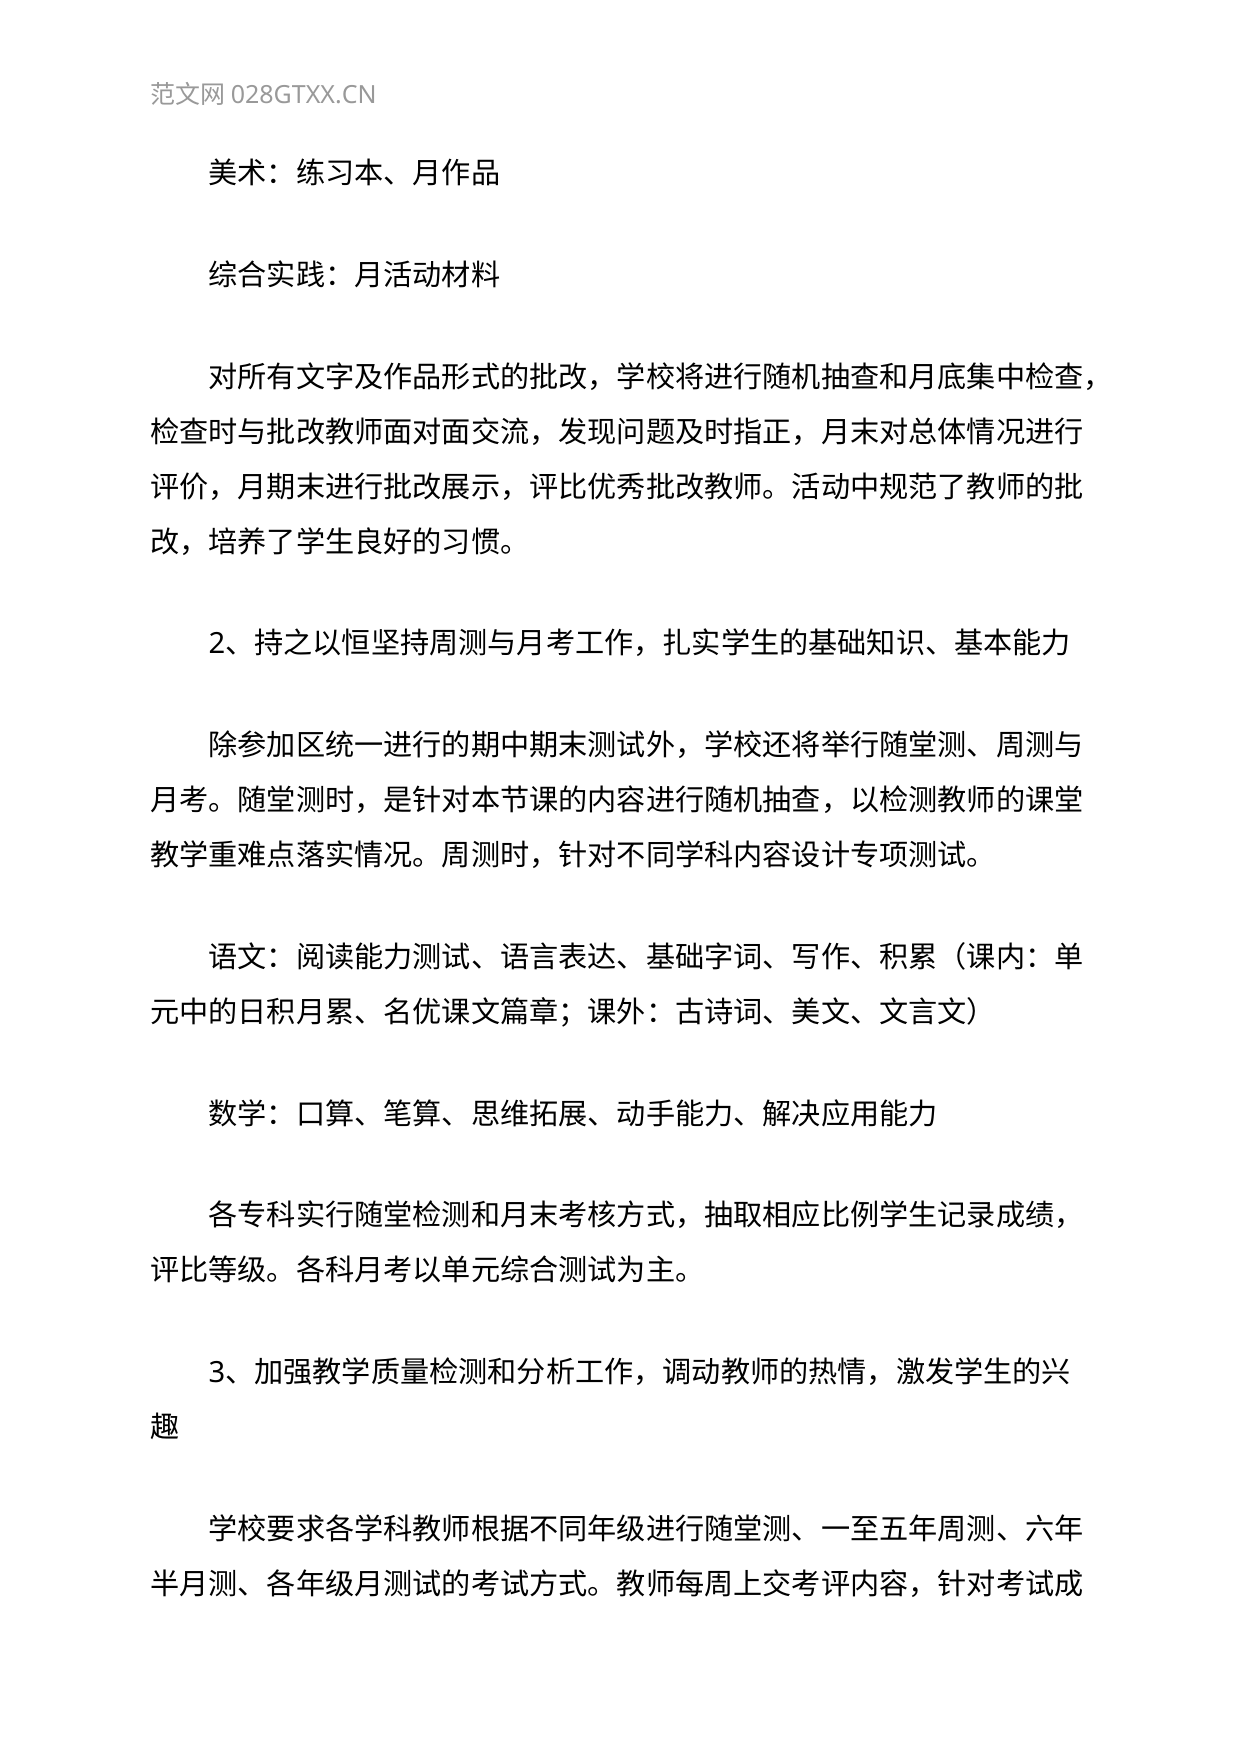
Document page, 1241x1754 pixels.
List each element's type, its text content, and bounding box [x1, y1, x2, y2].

text 3、加强教学质量检测和分析工作，调动教师的热情，激发学生的兴趣 [150, 1349, 1090, 1446]
text 2、持之以恒坚持周测与月考工作，扎实学生的基础知识、基本能力 [150, 620, 1090, 662]
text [150, 1505, 1090, 1603]
text 语文：阅读能力测试、语言表达、基础字词、写作、积累（课内：单元中的日积月累、名优课文篇章；课外：古诗词、美文、文言文） [150, 933, 1090, 1031]
text 各专科实行随堂检测和月末考核方式，抽取相应比例学生记录成绩，评比等级。各科月考以单元综合测试为主。 [150, 1192, 1090, 1289]
text 对所有文字及作品形式的批改，学校将进行随机抽查和月底集中检查，检查时与批改教师面对面交流，发现问题及时指正，月末对总体情况进行评价，月期末进行批改展示，评比优秀批改教师。活动中规范了教师的批改，培养了学生良好的习惯。 [150, 353, 1090, 561]
text 美术：练习本、月作品 [150, 150, 1090, 192]
text 综合实践：月活动材料 [150, 252, 1090, 294]
text 数学：口算、笔算、思维拓展、动手能力、解决应用能力 [150, 1090, 1090, 1132]
text 除参加区统一进行的期中期末测试外，学校还将举行随堂测、周测与月考。随堂测时，是针对本节课的内容进行随机抽查，以检测教师的课堂教学重难点落实情况。周测时，针对不同学科内容设计专项测试。 [150, 722, 1090, 874]
